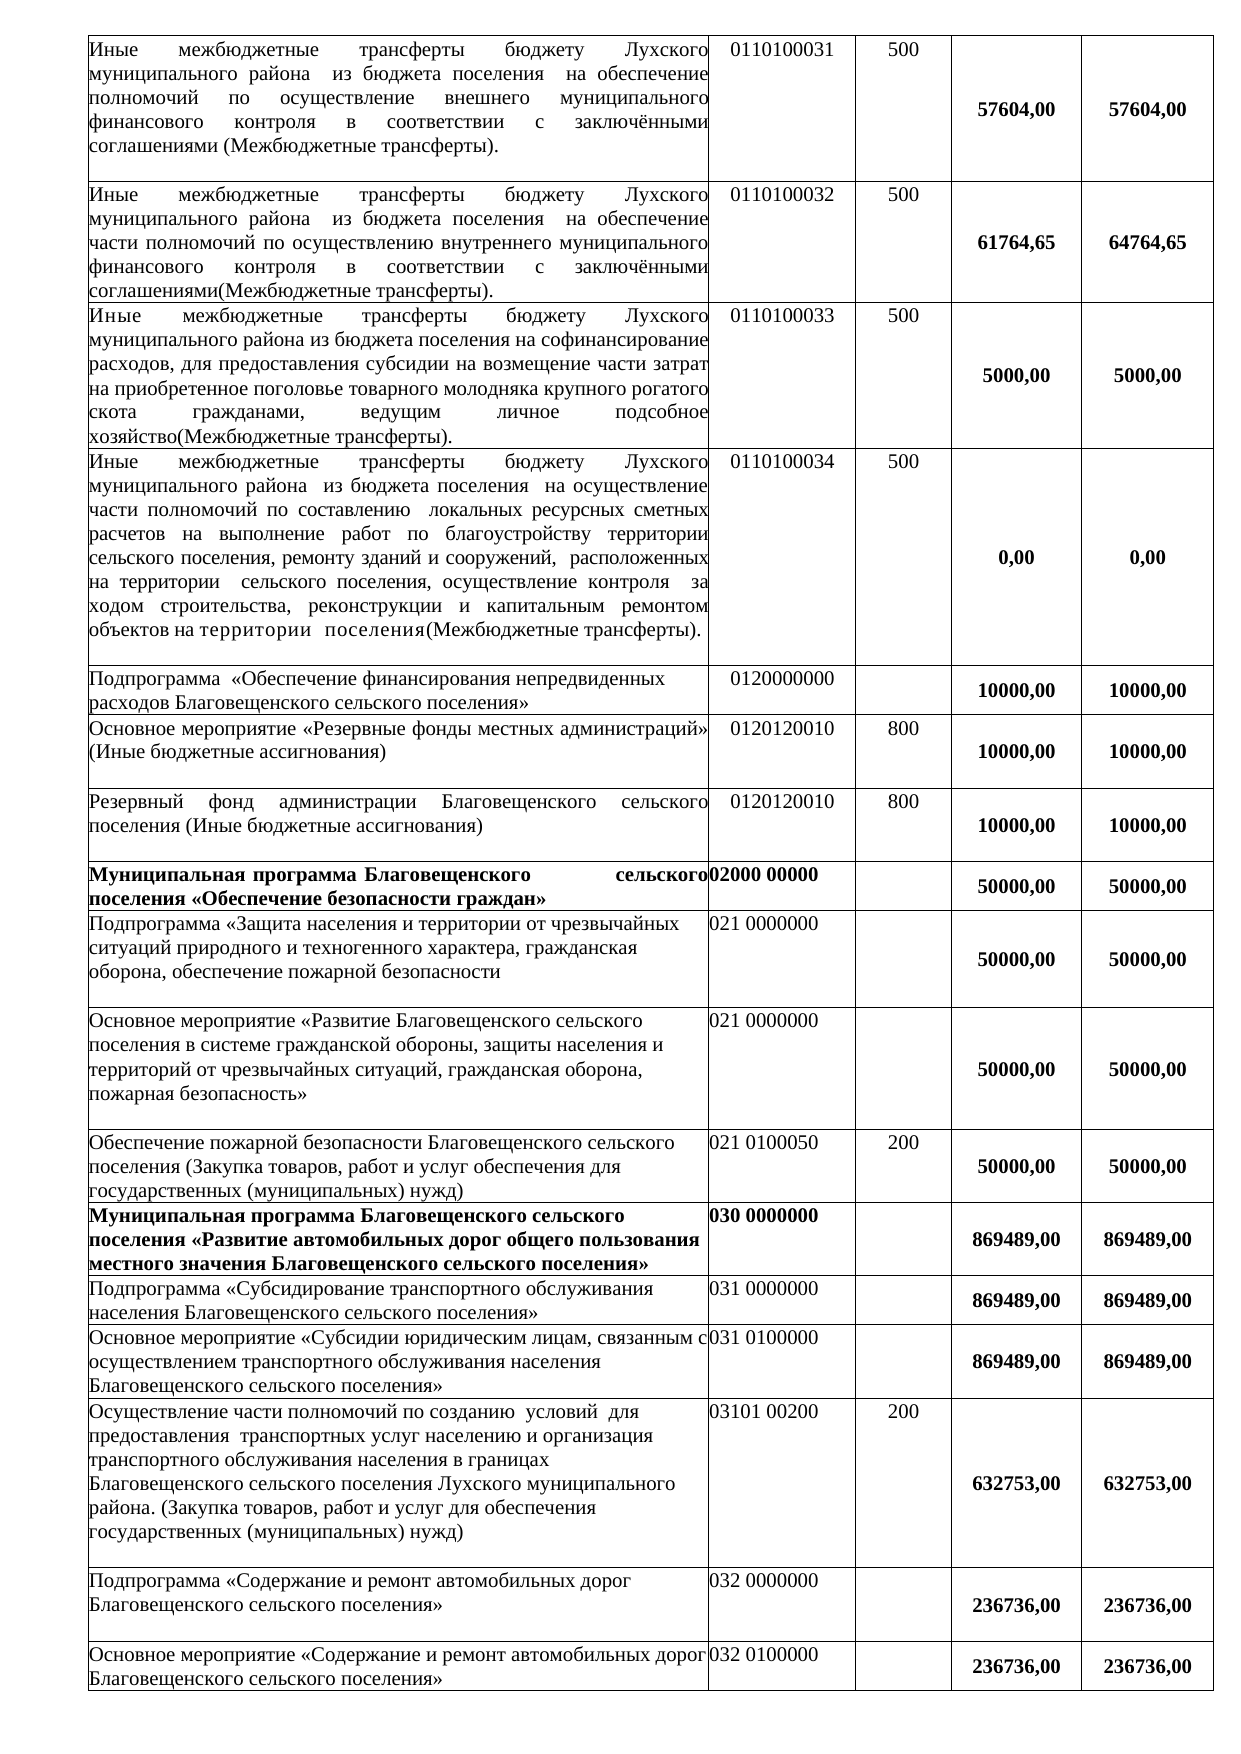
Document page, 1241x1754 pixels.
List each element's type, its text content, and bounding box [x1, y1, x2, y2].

table_cell 50000,00 [952, 1130, 1081, 1202]
table_cell 10000,00 [1082, 666, 1213, 714]
table_cell [856, 1642, 951, 1690]
table_cell 57604,00 [1082, 36, 1213, 181]
table_cell 800 [856, 715, 951, 788]
table_cell 869489,00 [1082, 1325, 1213, 1397]
table_cell 031 0100000 [709, 1325, 855, 1397]
table_cell 0120000000 [709, 666, 855, 714]
table_cell 021 0000000 [709, 911, 855, 1007]
table_cell 869489,00 [952, 1203, 1081, 1275]
table_cell Осуществление части полномочий по созданию условий для предоставления транспортных услуг населению и организация транспортного обслуживания населения в границах Благовещенского сельского поселения Лухского муниципального района. (Закупка товаров, работ и услуг для обеспечения государственных (муниципальных) нужд) [89, 1399, 708, 1567]
table_cell Подпрограмма «Субсидирование транспортного обслуживания населения Благовещенского сельского поселения» [89, 1276, 708, 1324]
table_cell [856, 1008, 951, 1129]
table_cell 10000,00 [952, 715, 1081, 788]
table_cell 50000,00 [952, 862, 1081, 910]
table_cell 021 0100050 [709, 1130, 855, 1202]
table_cell 0,00 [1082, 449, 1213, 665]
table_cell 500 [856, 303, 951, 448]
table_cell 03101 00200 [709, 1399, 855, 1567]
table_cell Иные межбюджетные трансферты бюджету Лухского муниципального района из бюджета поселения на осуществление части полномочий по составлению локальных ресурсных сметных расчетов на выполнение работ по благоустройству территории сельского поселения, ремонту зданий и сооружений, расположенных на территории сельского поселения, осуществление контроля за ходом строительства, реконструкции и капитальным ремонтом объектов на территории поселения(Межбюджетные трансферты). [89, 449, 708, 665]
table_cell 50000,00 [1082, 1008, 1213, 1129]
table_cell 10000,00 [952, 789, 1081, 861]
table_cell Обеспечение пожарной безопасности Благовещенского сельского поселения (Закупка товаров, работ и услуг обеспечения для государственных (муниципальных) нужд) [89, 1130, 708, 1202]
table_cell 800 [856, 789, 951, 861]
table_cell [856, 1276, 951, 1324]
table_cell 500 [856, 182, 951, 302]
table_cell 10000,00 [1082, 789, 1213, 861]
table_cell Муниципальная программа Благовещенского сельского поселения «Обеспечение безопасности граждан» [89, 862, 708, 910]
table_cell [856, 666, 951, 714]
table_cell 236736,00 [952, 1568, 1081, 1641]
table_cell 5000,00 [1082, 303, 1213, 448]
table_cell Подпрограмма «Обеспечение финансирования непредвиденных расходов Благовещенского сельского поселения» [89, 666, 708, 714]
table_cell 57604,00 [952, 36, 1081, 181]
table_cell 0110100033 [709, 303, 855, 448]
table_cell 02000 00000 [709, 862, 855, 910]
table_cell 10000,00 [1082, 715, 1213, 788]
table_cell 021 0000000 [709, 1008, 855, 1129]
table_cell [856, 1325, 951, 1397]
table_cell [856, 1203, 951, 1275]
table_cell 032 0000000 [709, 1568, 855, 1641]
table_cell 0120120010 [709, 715, 855, 788]
table_cell 236736,00 [952, 1642, 1081, 1690]
table_cell 50000,00 [952, 1008, 1081, 1129]
table_cell 50000,00 [1082, 862, 1213, 910]
table_cell [856, 911, 951, 1007]
table_cell 031 0000000 [709, 1276, 855, 1324]
table_cell 0110100034 [709, 449, 855, 665]
table_cell 632753,00 [952, 1399, 1081, 1567]
table_cell 030 0000000 [709, 1203, 855, 1275]
table_cell 50000,00 [1082, 1130, 1213, 1202]
table_cell 632753,00 [1082, 1399, 1213, 1567]
table_cell 236736,00 [1082, 1568, 1213, 1641]
table_cell Подпрограмма «Защита населения и территории от чрезвычайных ситуаций природного и техногенного характера, гражданская оборона, обеспечение пожарной безопасности [89, 911, 708, 1007]
table_cell 50000,00 [952, 911, 1081, 1007]
table_cell 869489,00 [1082, 1203, 1213, 1275]
table_cell 236736,00 [1082, 1642, 1213, 1690]
table_cell Подпрограмма «Содержание и ремонт автомобильных дорог Благовещенского сельского поселения» [89, 1568, 708, 1641]
table_cell Основное мероприятие «Развитие Благовещенского сельского поселения в системе гражданской обороны, защиты населения и территорий от чрезвычайных ситуаций, гражданская оборона, пожарная безопасность» [89, 1008, 708, 1129]
table_cell 869489,00 [952, 1276, 1081, 1324]
table_cell 61764,65 [952, 182, 1081, 302]
table_cell Иные межбюджетные трансферты бюджету Лухского муниципального района из бюджета поселения на обеспечение полномочий по осуществление внешнего муниципального финансового контроля в соответствии с заключёнными соглашениями (Межбюджетные трансферты). [89, 36, 708, 181]
table_cell Муниципальная программа Благовещенского сельского поселения «Развитие автомобильных дорог общего пользования местного значения Благовещенского сельского поселения» [89, 1203, 708, 1275]
table_cell 200 [856, 1399, 951, 1567]
table_cell 0110100031 [709, 36, 855, 181]
table_cell 200 [856, 1130, 951, 1202]
table_cell 50000,00 [1082, 911, 1213, 1007]
table_cell 10000,00 [952, 666, 1081, 714]
table_cell 0120120010 [709, 789, 855, 861]
table_cell 869489,00 [1082, 1276, 1213, 1324]
table_cell 0,00 [952, 449, 1081, 665]
table_cell Основное мероприятие «Содержание и ремонт автомобильных дорог Благовещенского сельского поселения» [89, 1642, 708, 1690]
table_cell Основное мероприятие «Субсидии юридическим лицам, связанным с осуществлением транспортного обслуживания населения Благовещенского сельского поселения» [89, 1325, 708, 1397]
table_cell [856, 862, 951, 910]
table_cell 0110100032 [709, 182, 855, 302]
table_cell Резервный фонд администрации Благовещенского сельского поселения (Иные бюджетные ассигнования) [89, 789, 708, 861]
table_cell 5000,00 [952, 303, 1081, 448]
table_cell Основное мероприятие «Резервные фонды местных администраций» (Иные бюджетные ассигнования) [89, 715, 708, 788]
table_cell 64764,65 [1082, 182, 1213, 302]
table_cell 032 0100000 [709, 1642, 855, 1690]
table_cell Иные межбюджетные трансферты бюджету Лухского муниципального района из бюджета поселения на обеспечение части полномочий по осуществлению внутреннего муниципального финансового контроля в соответствии с заключёнными соглашениями(Межбюджетные трансферты). [89, 182, 708, 302]
table_cell 869489,00 [952, 1325, 1081, 1397]
table_cell 500 [856, 449, 951, 665]
table_cell Иные межбюджетные трансферты бюджету Лухского муниципального района из бюджета поселения на софинансирование расходов, для предоставления субсидии на возмещение части затрат на приобретенное поголовье товарного молодняка крупного рогатого скота гражданами, ведущим личное подсобное хозяйство(Межбюджетные трансферты). [89, 303, 708, 448]
table_cell [856, 1568, 951, 1641]
table_cell 500 [856, 36, 951, 181]
